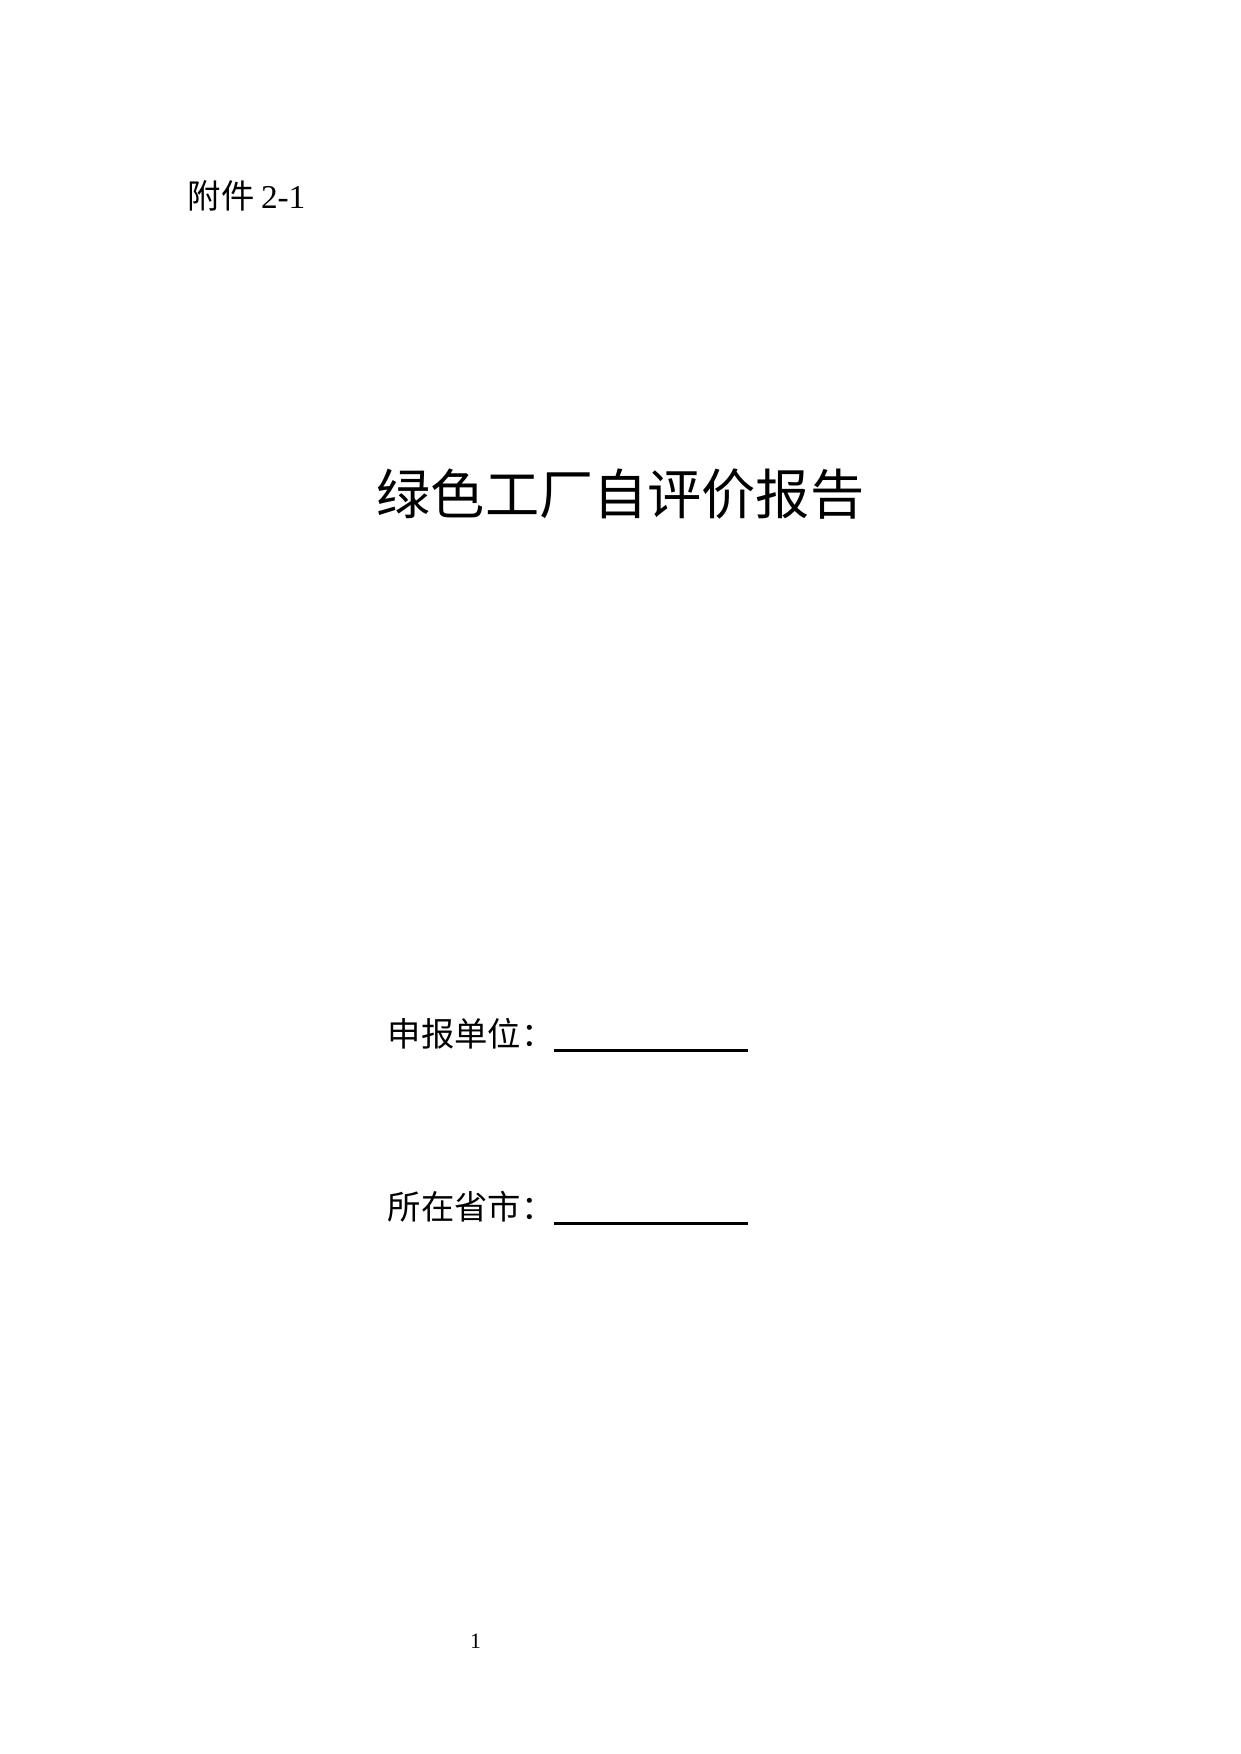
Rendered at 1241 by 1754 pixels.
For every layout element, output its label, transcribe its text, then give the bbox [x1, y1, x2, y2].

text 所在省市： [187, 1173, 1053, 1238]
text 申报单位： [187, 999, 1053, 1064]
text 绿色工厂自评价报告 [187, 442, 1053, 539]
text 附件2-1 [187, 162, 1053, 227]
